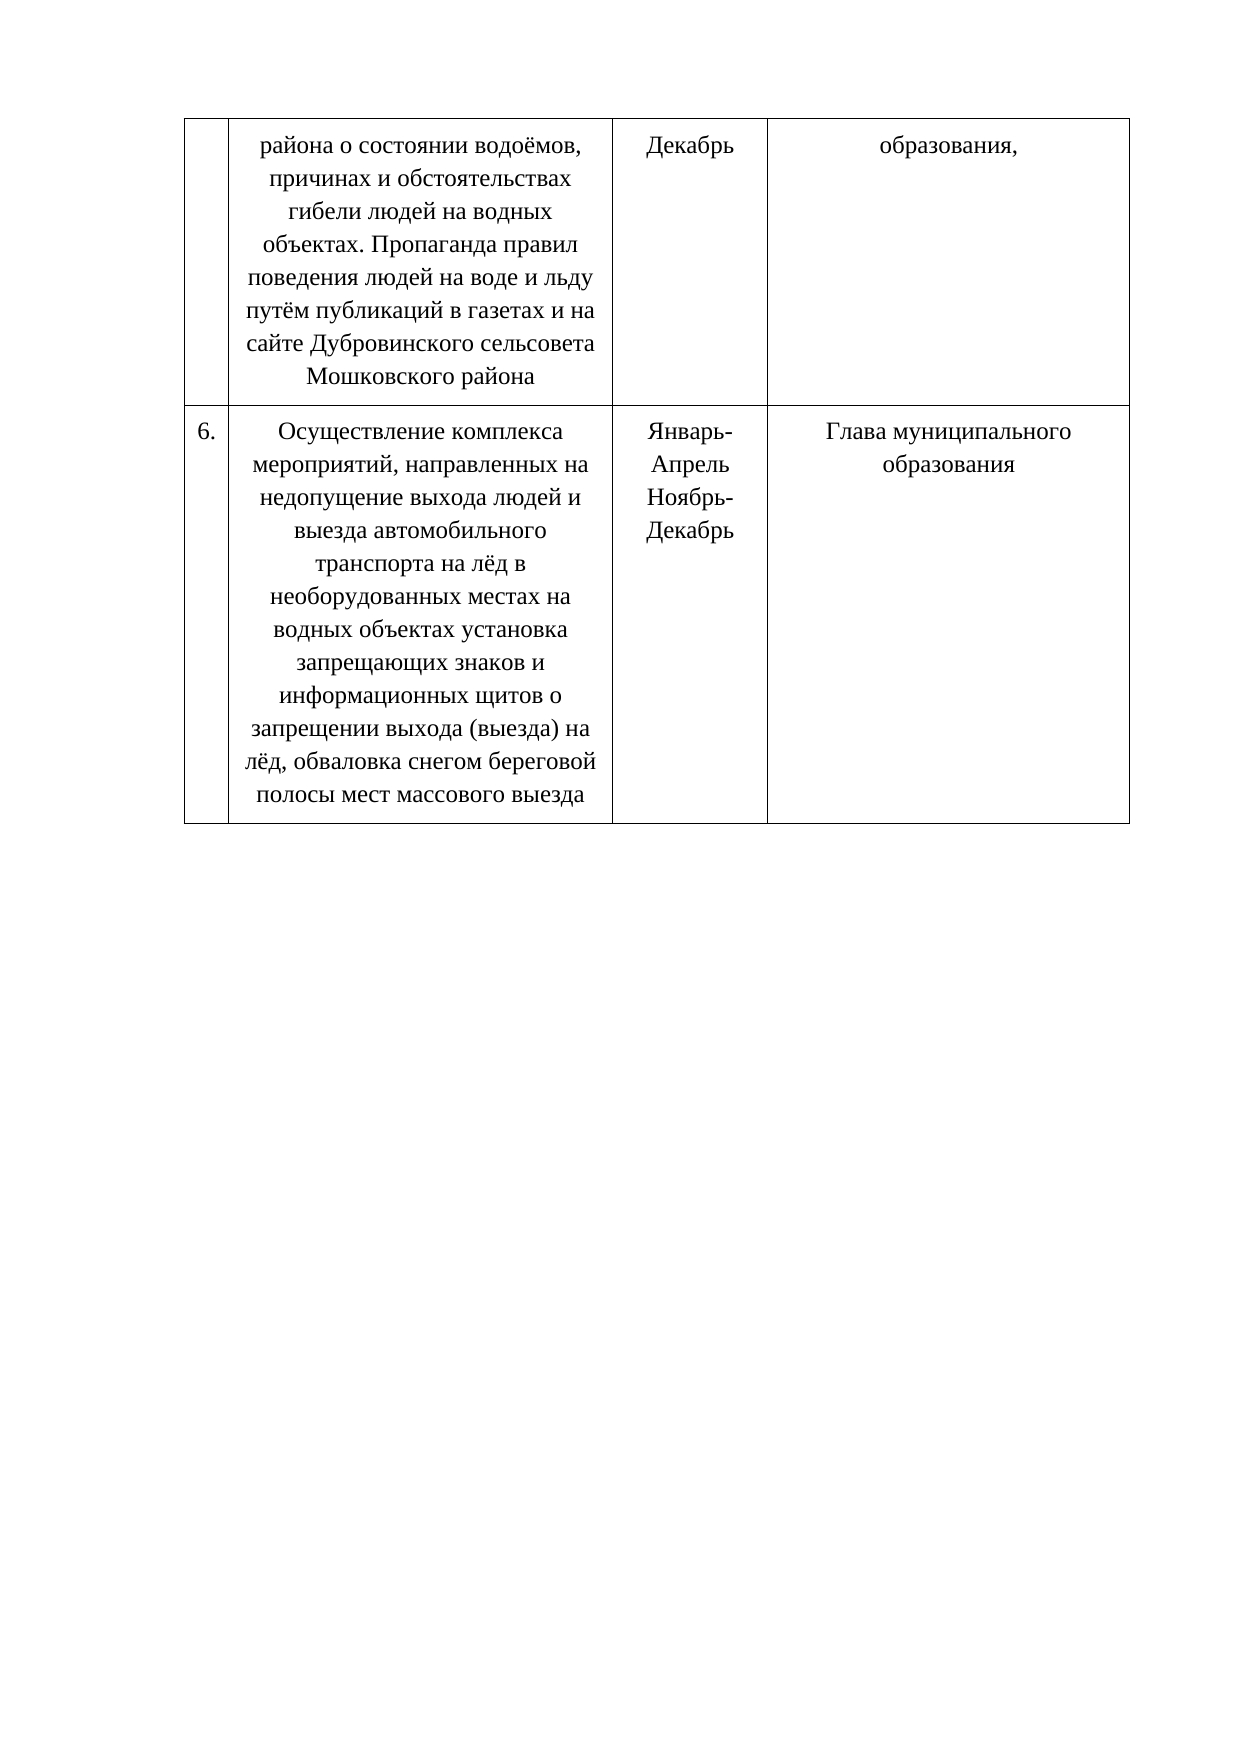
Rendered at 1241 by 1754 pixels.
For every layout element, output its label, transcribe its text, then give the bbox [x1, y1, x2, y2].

table_cell 5. [185, 119, 228, 404]
table_cell Январь-Декабрь [613, 119, 767, 404]
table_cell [768, 119, 1129, 404]
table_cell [229, 119, 612, 404]
table_cell 6. [185, 406, 228, 823]
table_cell Осуществление комплекса мероприятий, направленных на недопущение выхода людей и выезда автомобильного транспорта на лёд в необорудованных местах на водных объектах установка запрещающих знаков и информационных щитов о запрещении выхода (выезда) на лёд, обваловка снегом береговой полосы мест массового выезда [229, 406, 612, 823]
table_cell Глава муниципального образования [768, 406, 1129, 823]
table_cell Январь-Апрель Ноябрь-Декабрь [613, 406, 767, 823]
